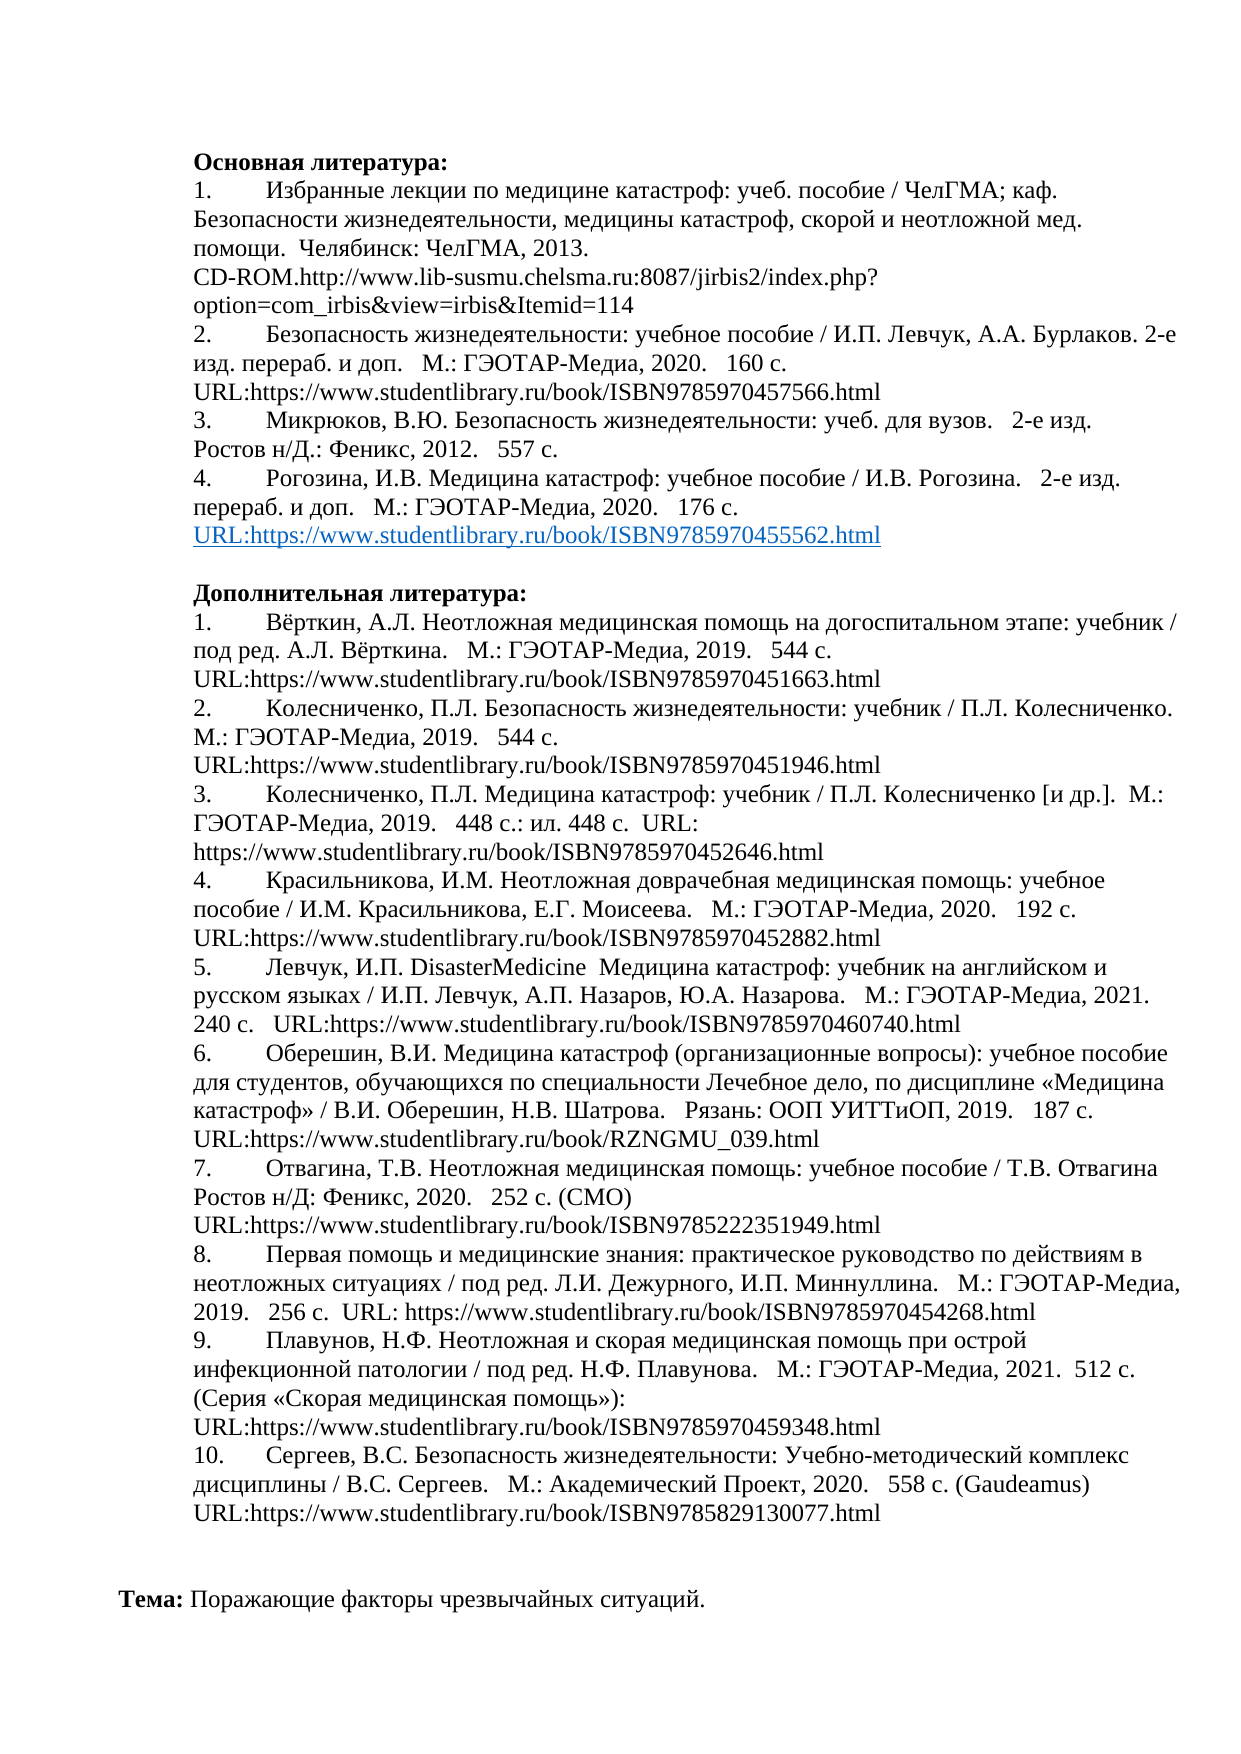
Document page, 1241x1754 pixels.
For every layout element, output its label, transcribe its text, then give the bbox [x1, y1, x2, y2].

text 2. Колесниченко, П.Л. Безопасность жизнедеятельности: учебник / П.Л. Колесниченко. М.: ГЭОТАР-Медиа, 2019. 544 с. URL:https://www.studentlibrary.ru/book/ISBN9785970451946.html [193, 693, 1181, 779]
text 6. Оберешин, В.И. Медицина катастроф (организационные вопросы): учебное пособие для студентов, обучающихся по специальности Лечебное дело, по дисциплине «Медицина катастроф» / В.И. Оберешин, Н.В. Шатрова. Рязань: ООП УИТТиОП, 2019. 187 с. URL:https://www.studentlibrary.ru/book/RZNGMU_039.html [193, 1038, 1181, 1153]
text 1. Вёрткин, А.Л. Неотложная медицинская помощь на догоспитальном этапе: учебник / под ред. А.Л. Вёрткина. М.: ГЭОТАР-Медиа, 2019. 544 с. URL:https://www.studentlibrary.ru/book/ISBN9785970451663.html [193, 607, 1181, 693]
text Основная литература: [193, 147, 1181, 176]
text 1. Избранные лекции по медицине катастроф: учеб. пособие / ЧелГМА; каф. Безопасности жизнедеятельности, медицины катастроф, скорой и неотложной мед. помощи. Челябинск: ЧелГМА, 2013. CD-ROM.http://www.lib-susmu.chelsma.ru:8087/jirbis2/index.php?option=com_irbis&view=irbis&Itemid=114 [193, 176, 1181, 319]
text 3. Микрюков, В.Ю. Безопасность жизнедеятельности: учеб. для вузов. 2-е изд. Ростов н/Д.: Феникс, 2012. 557 с. [193, 406, 1181, 463]
text 2. Безопасность жизнедеятельности: учебное пособие / И.П. Левчук, А.А. Бурлаков. 2-е изд. перераб. и доп. М.: ГЭОТАР-Медиа, 2020. 160 с. URL:https://www.studentlibrary.ru/book/ISBN9785970457566.html [193, 319, 1181, 406]
text 8. Первая помощь и медицинские знания: практическое руководство по действиям в неотложных ситуациях / под ред. Л.И. Дежурного, И.П. Миннуллина. М.: ГЭОТАР-Медиа, 2019. 256 с. URL: https://www.studentlibrary.ru/book/ISBN9785970454268.html [193, 1239, 1181, 1326]
text Тема: Поражающие факторы чрезвычайных ситуаций. [118, 1584, 1181, 1613]
text 5. Левчук, И.П. DisasterMedicine Медицина катастроф: учебник на английском и русском языках / И.П. Левчук, А.П. Назаров, Ю.А. Назарова. М.: ГЭОТАР-Медиа, 2021. 240 с. URL:https://www.studentlibrary.ru/book/ISBN9785970460740.html [193, 952, 1181, 1038]
text 10. Сергеев, В.С. Безопасность жизнедеятельности: Учебно-методический комплекс дисциплины / В.С. Сергеев. М.: Академический Проект, 2020. 558 с. (Gaudeamus) URL:https://www.studentlibrary.ru/book/ISBN9785829130077.html [193, 1441, 1181, 1527]
text 4. Рогозина, И.В. Медицина катастроф: учебное пособие / И.В. Рогозина. 2-е изд. перераб. и доп. М.: ГЭОТАР-Медиа, 2020. 176 с. URL:https://www.studentlibrary.ru/book/ISBN9785970455562.html [193, 463, 1181, 549]
text 4. Красильникова, И.М. Неотложная доврачебная медицинская помощь: учебное пособие / И.М. Красильникова, Е.Г. Моисеева. М.: ГЭОТАР-Медиа, 2020. 192 с. URL:https://www.studentlibrary.ru/book/ISBN9785970452882.html [193, 866, 1181, 952]
text Дополнительная литература: [193, 578, 1181, 607]
text 9. Плавунов, Н.Ф. Неотложная и скорая медицинская помощь при острой инфекционной патологии / под ред. Н.Ф. Плавунова. М.: ГЭОТАР-Медиа, 2021. 512 с. (Серия «Скорая медицинская помощь»): URL:https://www.studentlibrary.ru/book/ISBN9785970459348.html [193, 1326, 1181, 1441]
text 7. Отвагина, Т.В. Неотложная медицинская помощь: учебное пособие / Т.В. Отвагина Ростов н/Д: Феникс, 2020. 252 с. (СМО) URL:https://www.studentlibrary.ru/book/ISBN9785222351949.html [193, 1153, 1181, 1239]
text 3. Колесниченко, П.Л. Медицина катастроф: учебник / П.Л. Колесниченко [и др.]. М.: ГЭОТАР-Медиа, 2019. 448 с.: ил. 448 с. URL: https://www.studentlibrary.ru/book/ISBN9785970452646.html [193, 779, 1181, 866]
